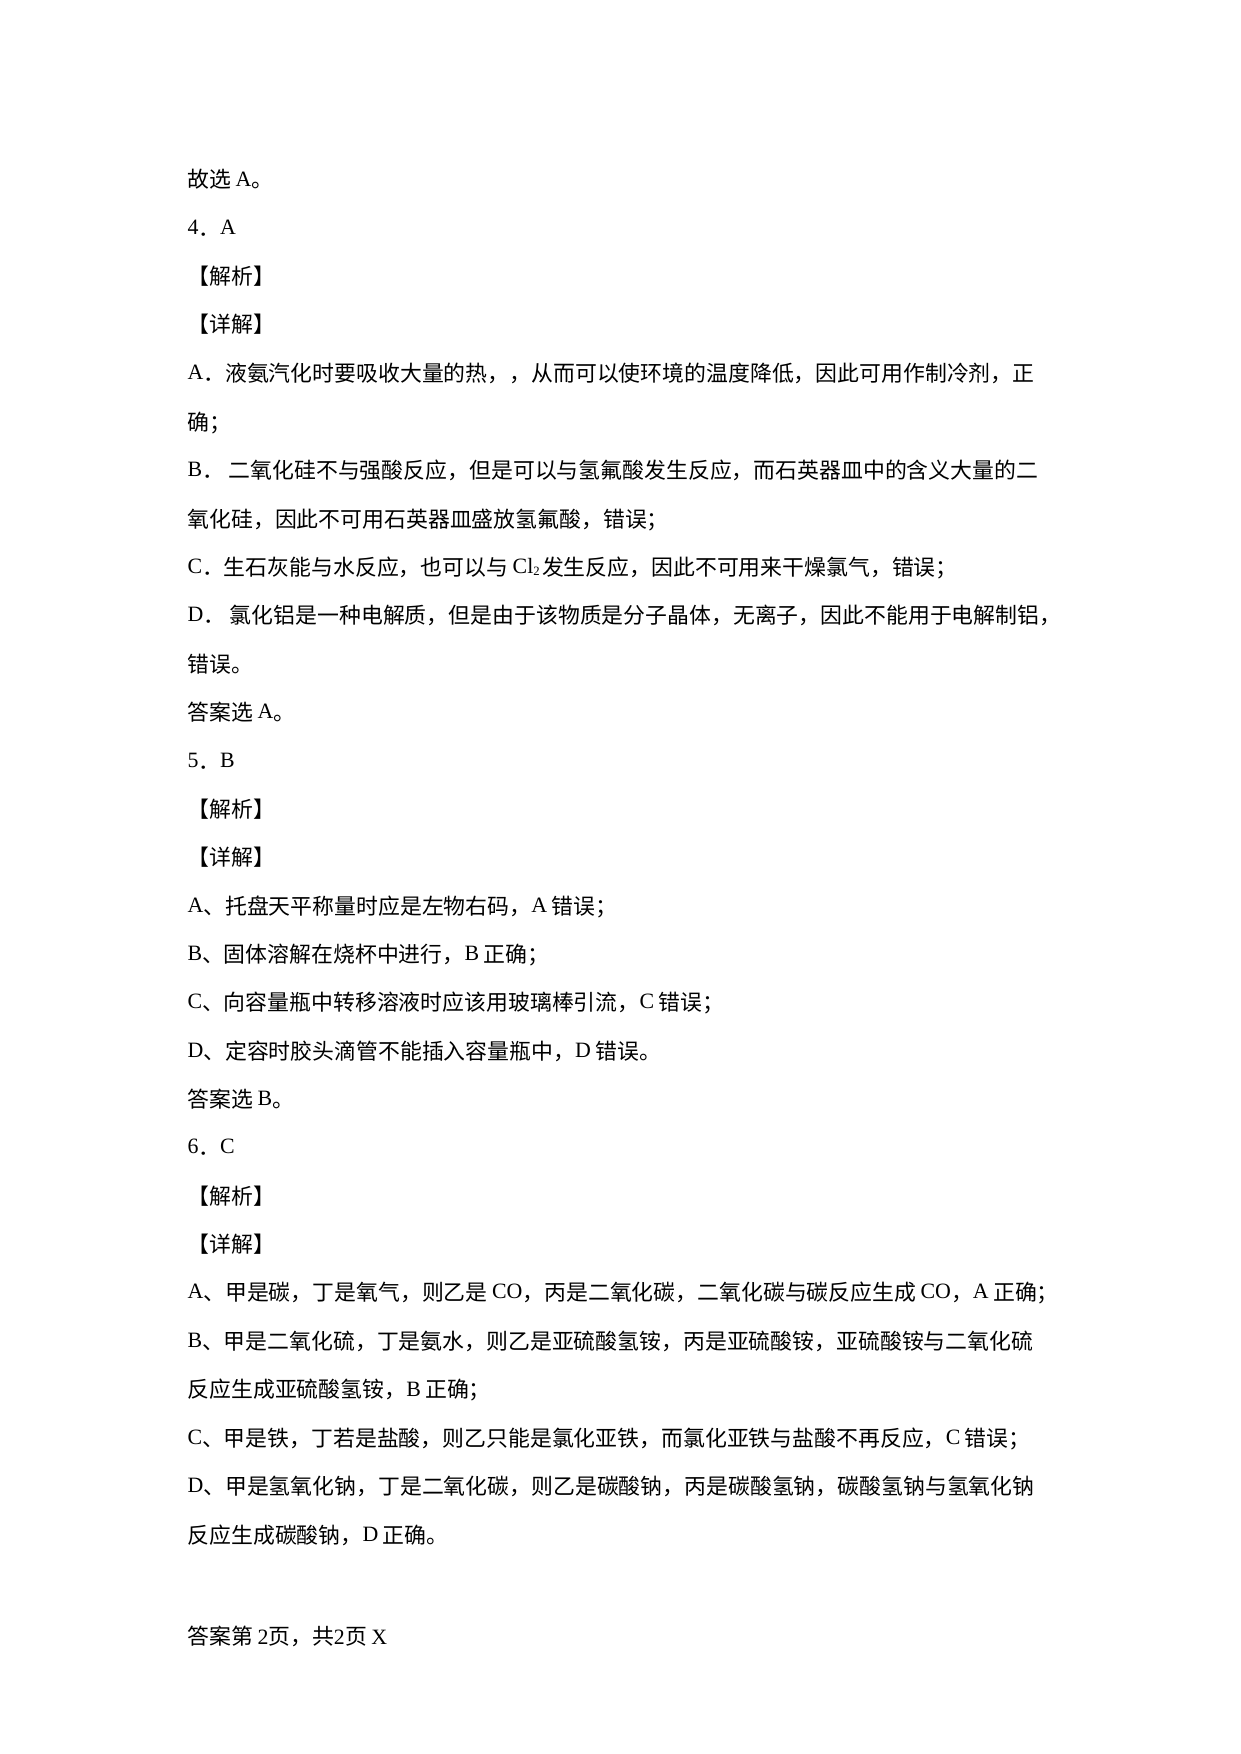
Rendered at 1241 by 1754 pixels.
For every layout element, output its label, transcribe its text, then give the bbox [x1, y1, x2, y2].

text D、定容时胶头滴管不能插入容量瓶中，D错误。 [187, 1033, 1053, 1066]
text 答案选A。 [187, 695, 1053, 727]
text D． 氯化铝是一种电解质，但是由于该物质是分子晶体，无离子，因此不能用于电解制铝，错误。 [187, 598, 1053, 679]
text 【解析】 [187, 1178, 1053, 1211]
text A．液氨汽化时要吸收大量的热，，从而可以使环境的温度降低，因此可用作制冷剂，正确； [187, 355, 1053, 437]
text 【详解】 [187, 840, 1053, 872]
text 4．A [187, 210, 1053, 243]
text B、甲是二氧化硫，丁是氨水，则乙是亚硫酸氢铵，丙是亚硫酸铵，亚硫酸铵与二氧化硫反应生成亚硫酸氢铵，B正确； [187, 1323, 1053, 1404]
text 【详解】 [187, 307, 1053, 339]
text 6．C [187, 1130, 1053, 1162]
text 【解析】 [187, 259, 1053, 291]
text C、向容量瓶中转移溶液时应该用玻璃棒引流，C错误； [187, 985, 1053, 1017]
text A、托盘天平称量时应是左物右码，A错误； [187, 888, 1053, 921]
text 5．B [187, 743, 1053, 776]
text C．生石灰能与水反应，也可以与Cl2发生反应，因此不可用来干燥氯气，错误； [187, 549, 1053, 582]
text B． 二氧化硅不与强酸反应，但是可以与氢氟酸发生反应，而石英器皿中的含义大量的二氧化硅，因此不可用石英器皿盛放氢氟酸，错误； [187, 452, 1053, 534]
text A、甲是碳，丁是氧气，则乙是CO，丙是二氧化碳，二氧化碳与碳反应生成CO，A正确； [187, 1275, 1053, 1307]
text D、甲是氢氧化钠，丁是二氧化碳，则乙是碳酸钠，丙是碳酸氢钠，碳酸氢钠与氢氧化钠反应生成碳酸钠，D正确。 [187, 1469, 1053, 1550]
text 故选A。 [187, 162, 1053, 194]
text 答案选B。 [187, 1082, 1053, 1114]
text 【解析】 [187, 792, 1053, 824]
text C、甲是铁，丁若是盐酸，则乙只能是氯化亚铁，而氯化亚铁与盐酸不再反应，C错误； [187, 1420, 1053, 1453]
text 【详解】 [187, 1227, 1053, 1259]
text B、固体溶解在烧杯中进行，B正确； [187, 937, 1053, 969]
